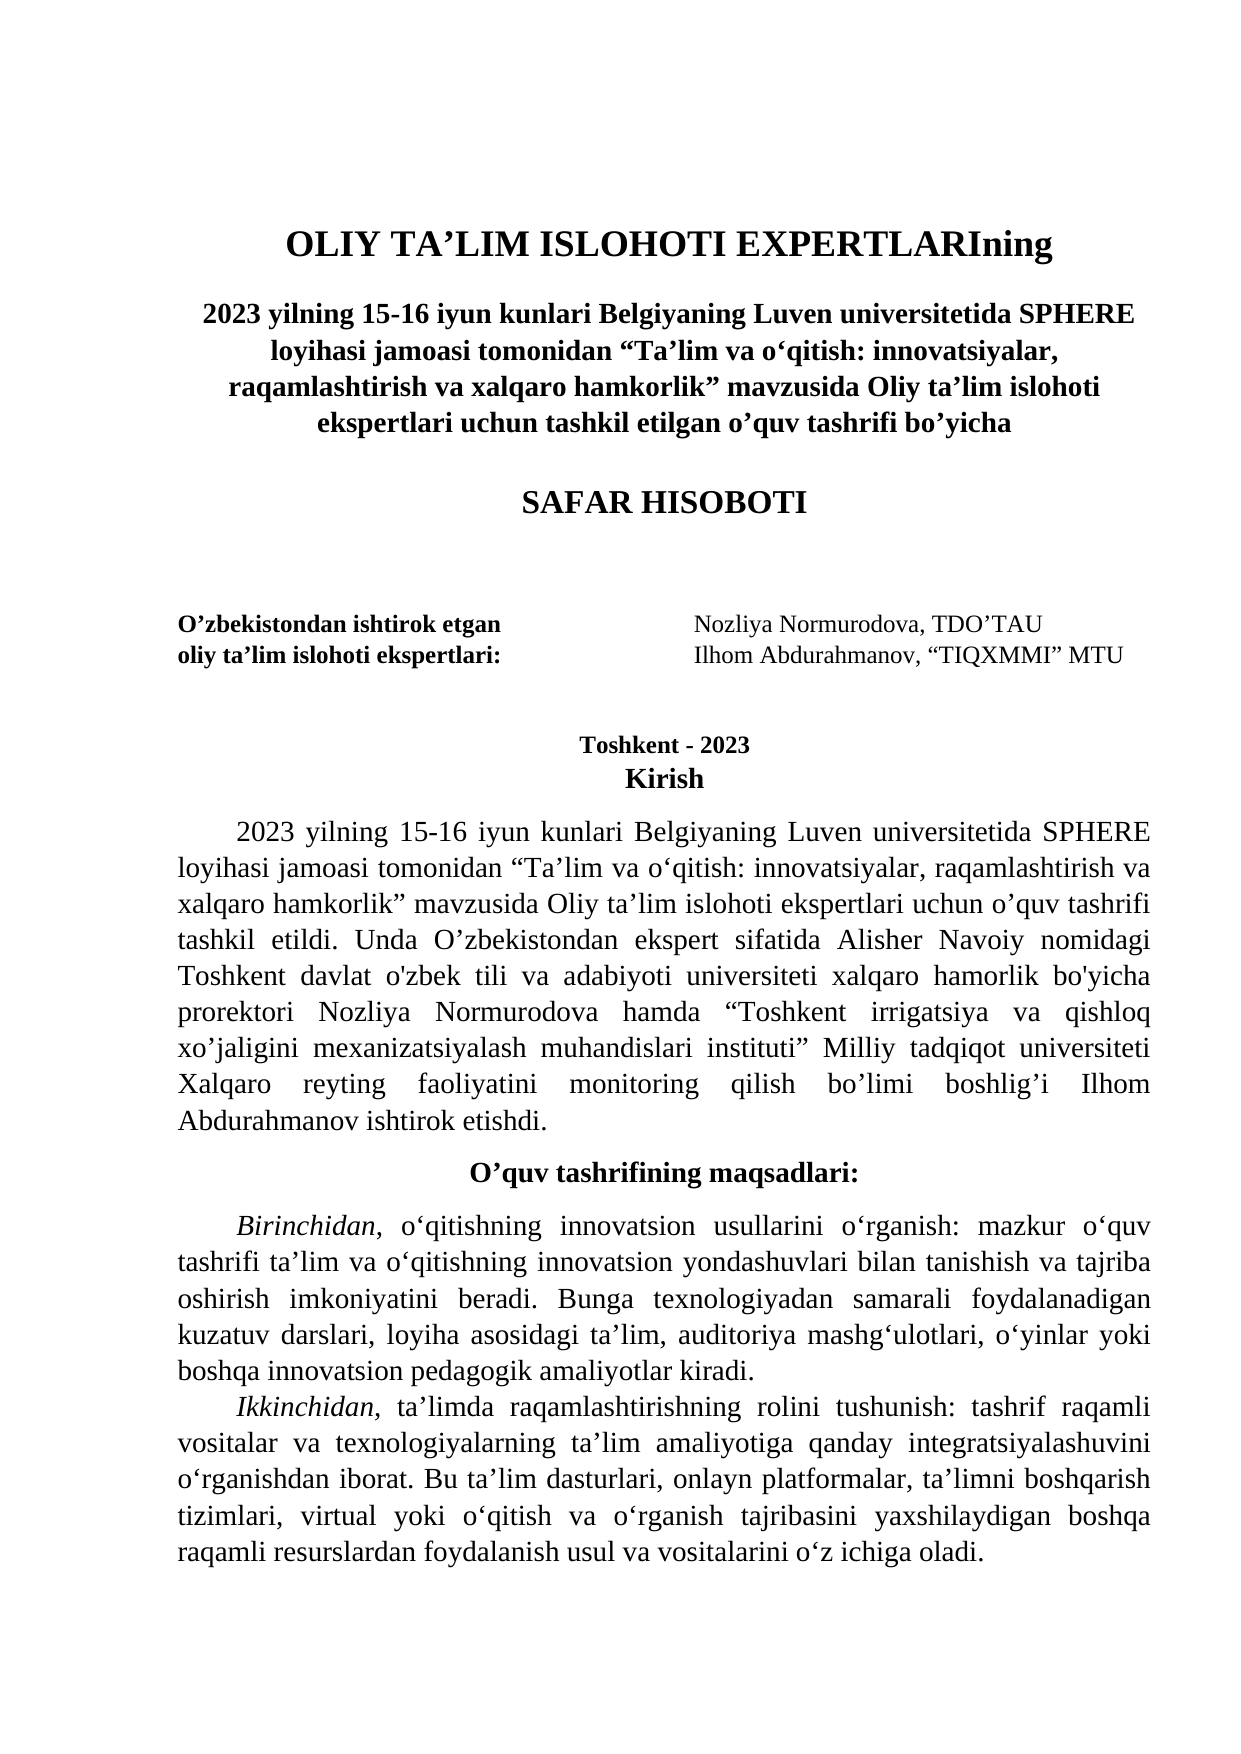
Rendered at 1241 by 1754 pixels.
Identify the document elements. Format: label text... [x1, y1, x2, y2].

text oliy ta’lim islohoti ekspertlari: Ilhom Abdurahmanov, “TIQXMMI” MTU [177, 640, 1152, 669]
text Birinchidan, o‘qitishning innovatsion usullarini o‘rganish: mazkur o‘quv tashrifi ta’lim va o‘qitishning innovatsion yondashuvlari bilan tanishish va tajriba oshirish imkoniyatini beradi. Bunga texnologiyadan samarali foydalanadigan kuzatuv darslari, loyiha asosidagi taʼlim, auditoriya mashg‘ulotlari, oʻyinlar yoki boshqa innovatsion pedagogik amaliyotlar kiradi. [177, 1208, 1152, 1387]
text Ikkinchidan, ta’limda raqamlashtirishning rolini tushunish: tashrif raqamli vositalar va texnologiyalarning ta’lim amaliyotiga qanday integratsiyalashuvini o‘rganishdan iborat. Bu ta’lim dasturlari, onlayn platformalar, ta’limni boshqarish tizimlari, virtual yoki o‘qitish va o‘rganish tajribasini yaxshilaydigan boshqa raqamli resurslardan foydalanish usul va vositalarini o‘z ichiga oladi. [177, 1389, 1152, 1567]
text O’quv tashrifining maqsadlari: [177, 1156, 1152, 1189]
text 2023 yilning 15-16 iyun kunlari Belgiyaning Luven universitetida SPHERE loyihasi jamoasi tomonidan “Ta’lim va o‘qitish: innovatsiyalar, raqamlashtirish va xalqaro hamkorlik” mavzusida Oliy ta’lim islohoti ekspertlari uchun o’quv tashrifi tashkil etildi. Unda O’zbekistondan ekspert sifatida Alisher Navoiy nomidagi Toshkent davlat o'zbek tili va adabiyoti universiteti xalqaro hamorlik bo'yicha prorektori Nozliya Normurodova hamda “Toshkent irrigatsiya va qishloq xo’jaligini mexanizatsiyalash muhandislari instituti” Milliy tadqiqot universiteti Xalqaro reyting faoliyatini monitoring qilish bo’limi boshlig’i Ilhom Abdurahmanov ishtirok etishdi. [177, 814, 1152, 1136]
text Kirish [177, 761, 1152, 794]
text OLIY TA’LIM ISLOHOTI EXPERTLARIning [177, 222, 1152, 265]
text SAFAR HISOBOTI [177, 441, 1152, 521]
text O’zbekistondan ishtirok etgan Nozliya Normurodova, TDO’TAU [177, 609, 1152, 638]
text 2023 yilning 15-16 iyun kunlari Belgiyaning Luven universitetida SPHERE loyihasi jamoasi tomonidan “Ta’lim va o‘qitish: innovatsiyalar, raqamlashtirish va xalqaro hamkorlik” mavzusida Oliy ta’lim islohoti ekspertlari uchun tashkil etilgan o’quv tashrifi bo’yicha [177, 297, 1152, 438]
text Toshkent - 2023 [177, 730, 1152, 758]
